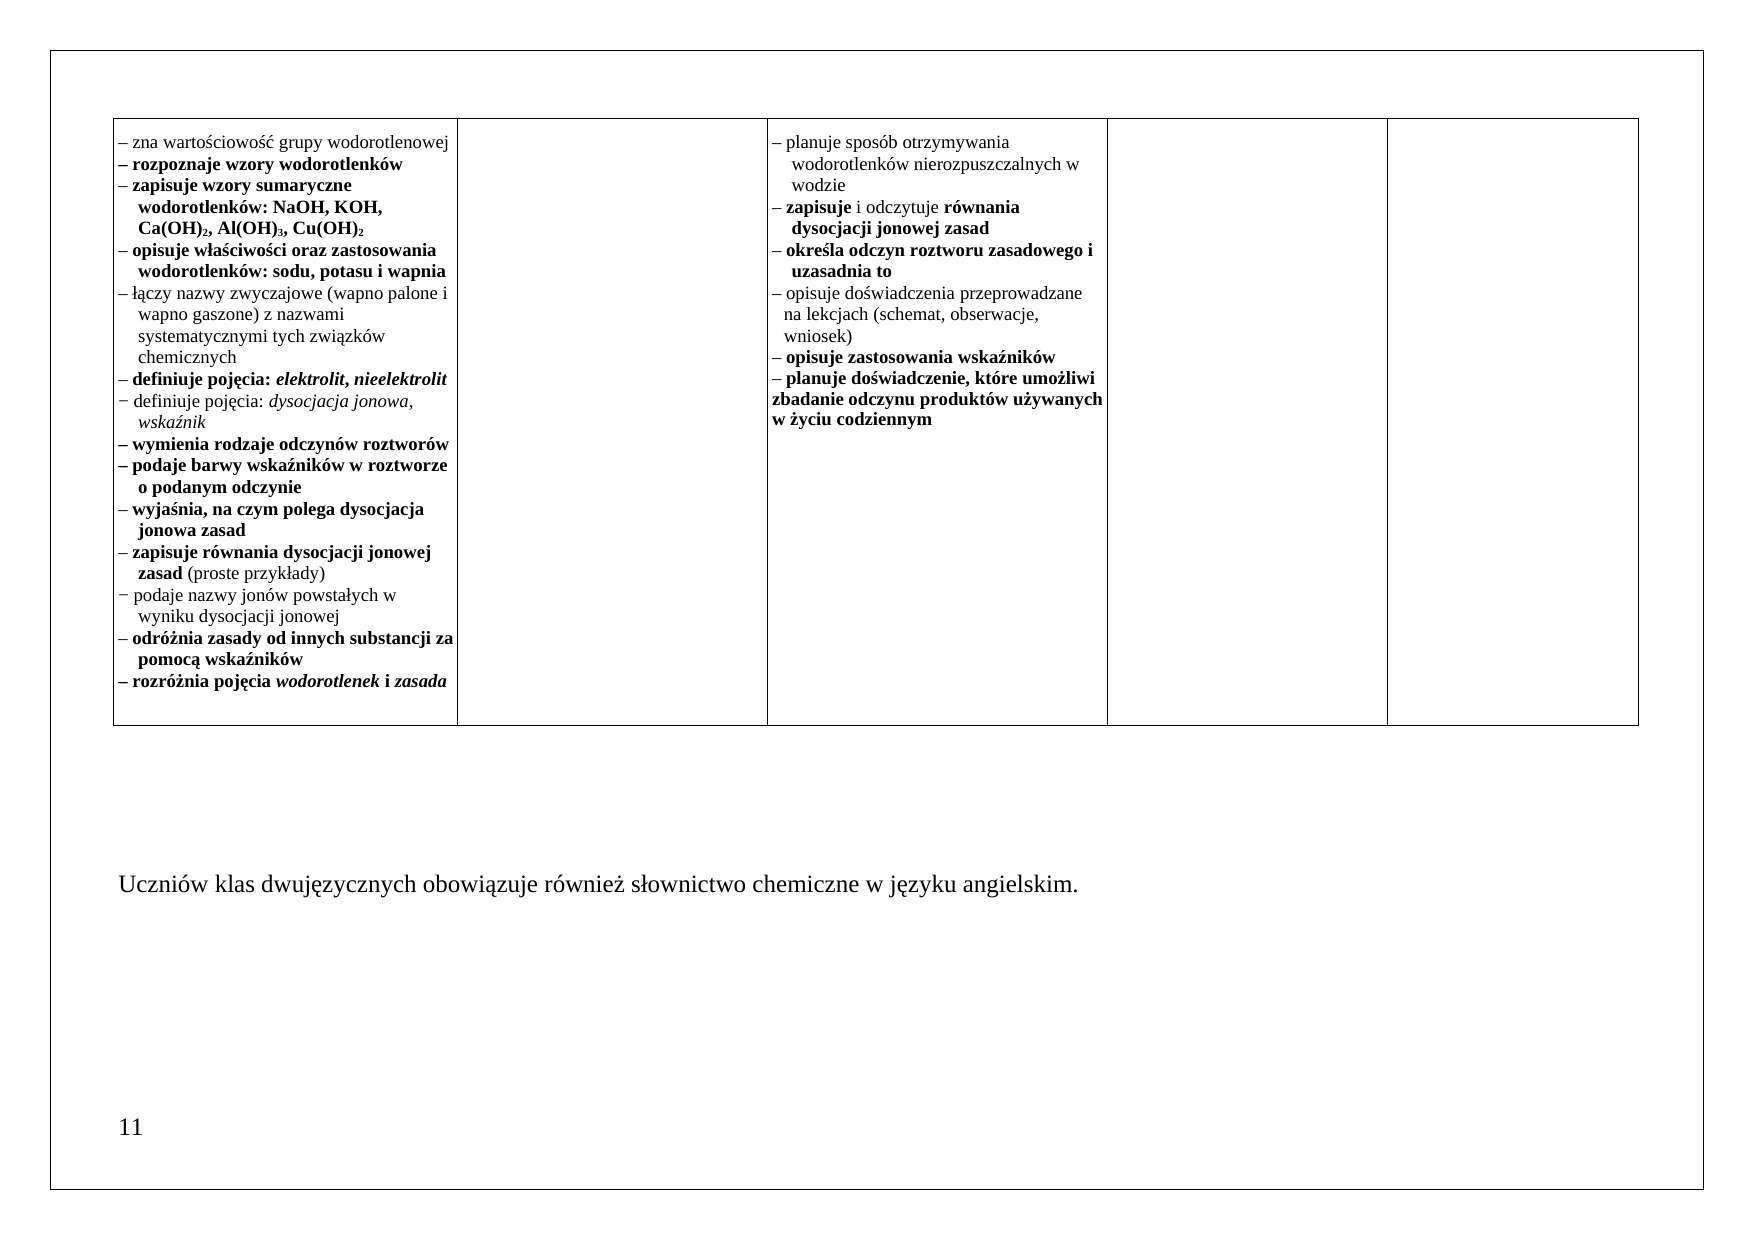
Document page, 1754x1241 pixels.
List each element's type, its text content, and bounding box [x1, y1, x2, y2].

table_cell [768, 119, 1107, 725]
table_cell [1108, 119, 1387, 725]
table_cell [458, 119, 767, 725]
text Uczniów klas dwujęzycznych obowiązuje również słownictwo chemiczne w języku angielskim. [118, 869, 1636, 898]
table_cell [114, 119, 457, 725]
table_cell [1388, 119, 1638, 725]
